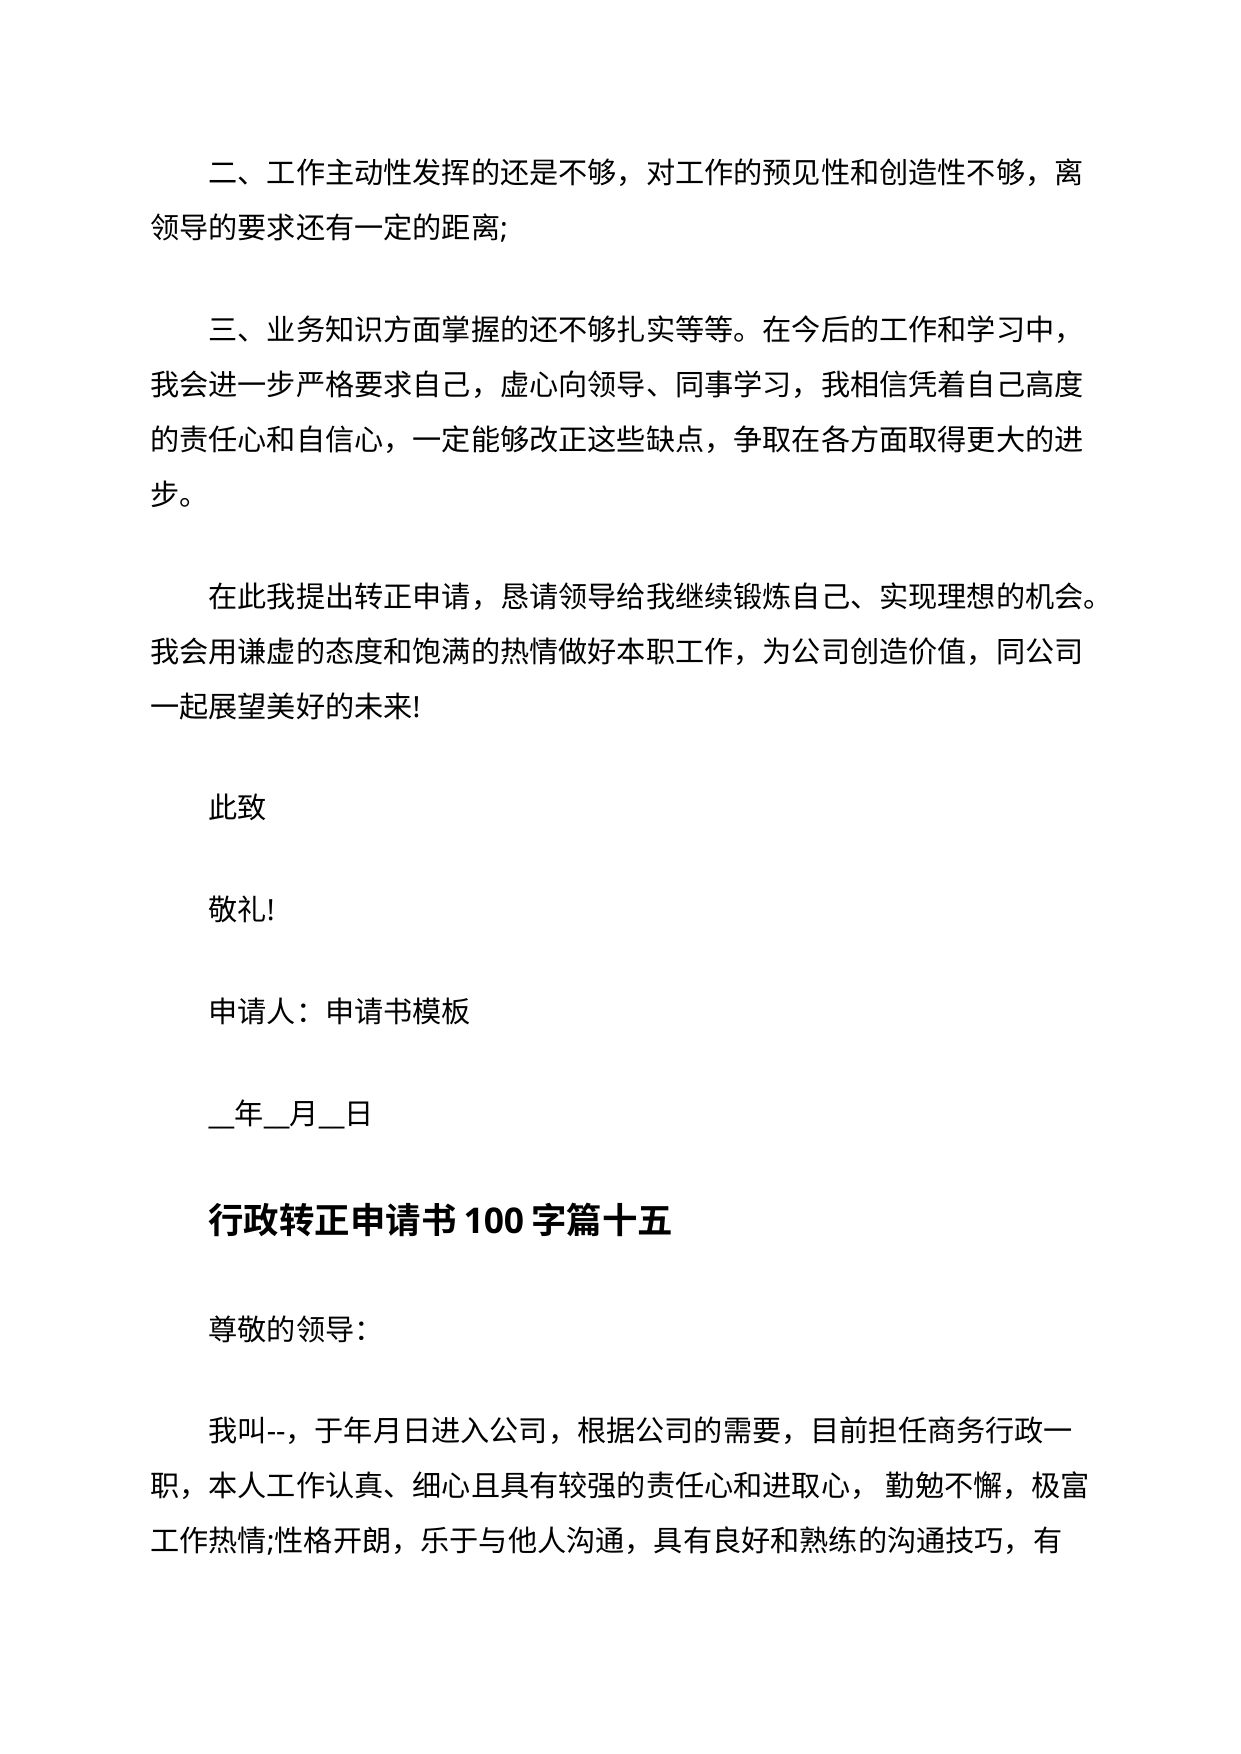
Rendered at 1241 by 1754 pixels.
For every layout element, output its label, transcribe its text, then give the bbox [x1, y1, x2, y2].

text 申请人：申请书模板 [150, 989, 1090, 1031]
text 二、工作主动性发挥的还是不够，对工作的预见性和创造性不够，离领导的要求还有一定的距离; [150, 150, 1090, 247]
text 尊敬的领导： [150, 1306, 1090, 1348]
text 在此我提出转正申请，恳请领导给我继续锻炼自己、实现理想的机会。我会用谦虚的态度和饱满的热情做好本职工作，为公司创造价值，同公司一起展望美好的未来! [150, 573, 1090, 726]
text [150, 1408, 1090, 1560]
text 此致 [150, 785, 1090, 827]
text 三、业务知识方面掌握的还不够扎实等等。在今后的工作和学习中，我会进一步严格要求自己，虚心向领导、同事学习，我相信凭着自己高度的责任心和自信心，一定能够改正这些缺点，争取在各方面取得更大的进步。 [150, 307, 1090, 514]
text __年__月__日 [150, 1091, 1090, 1133]
text 敬礼! [150, 887, 1090, 929]
text 行政转正申请书100字篇十五 [150, 1193, 1090, 1244]
